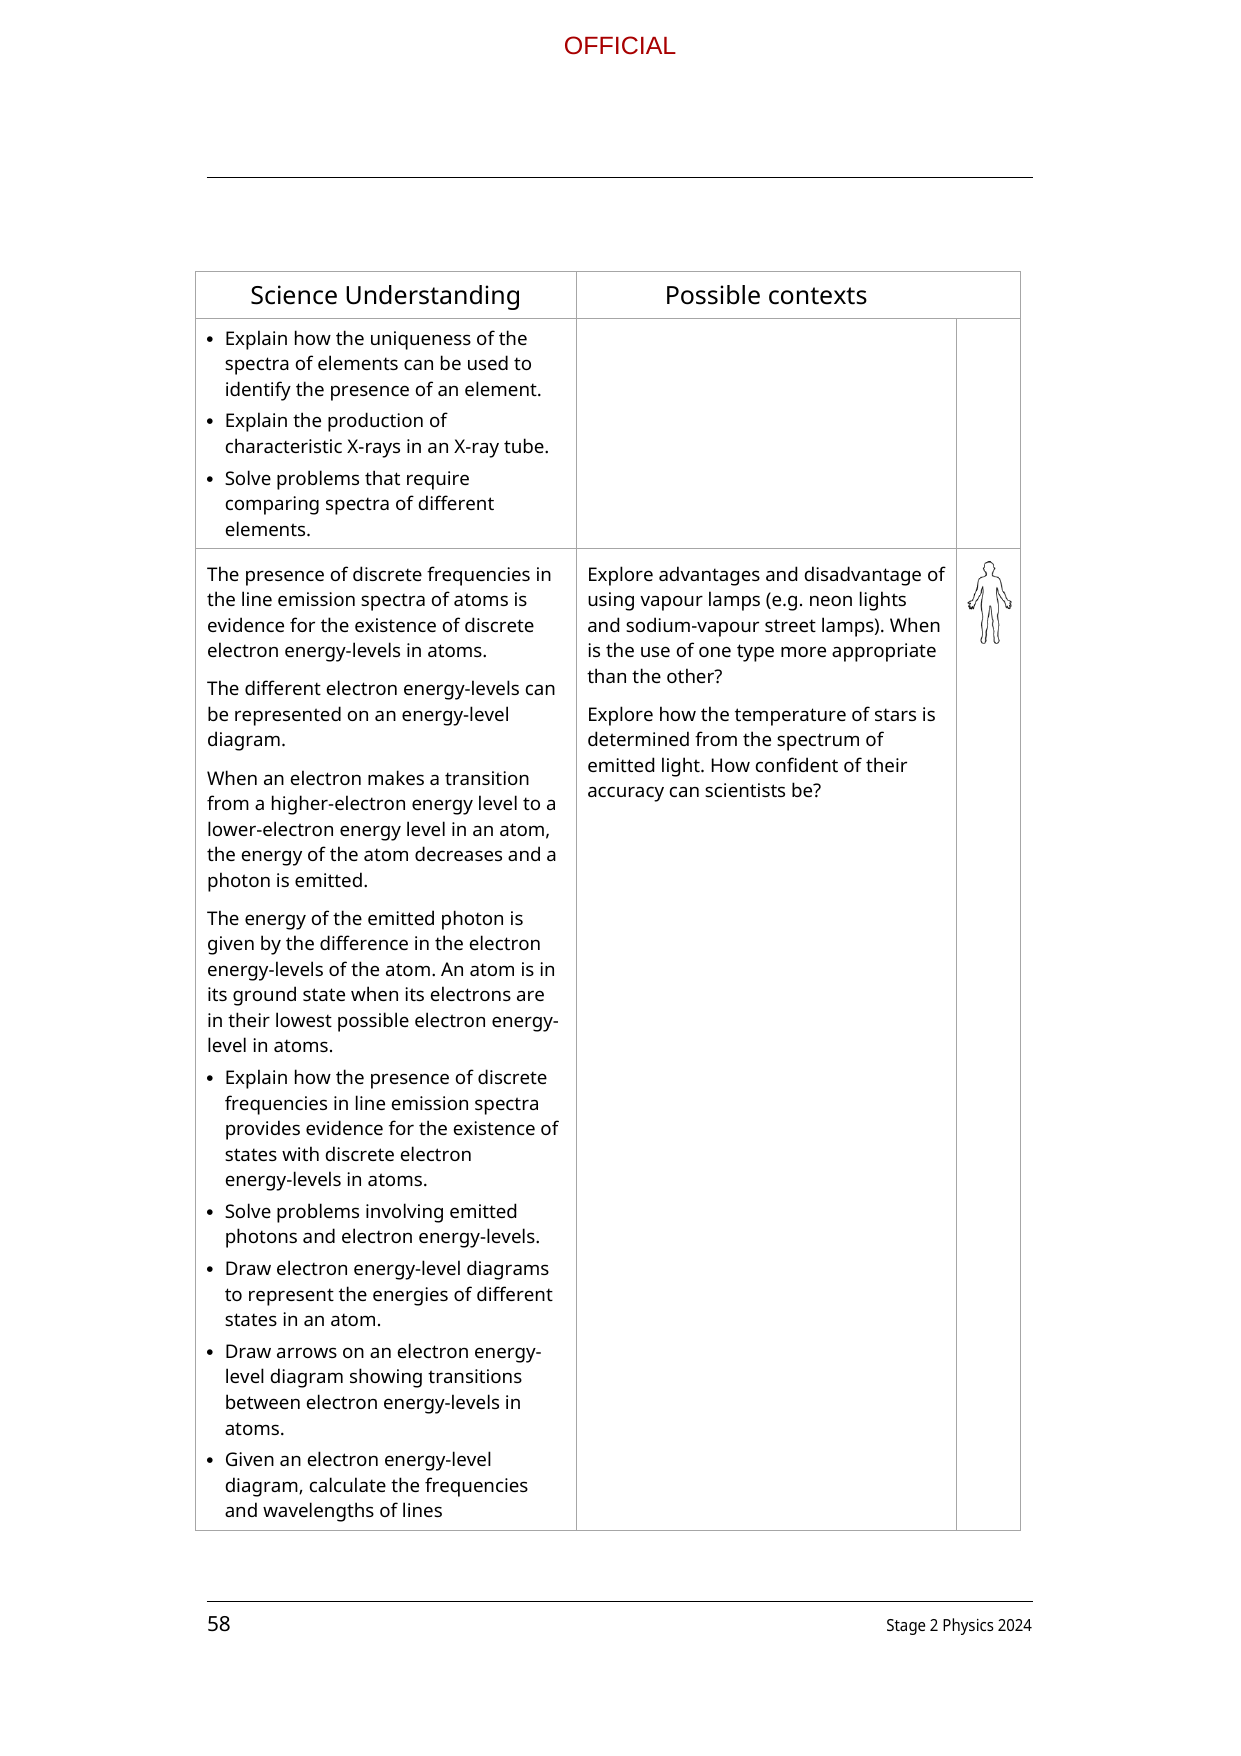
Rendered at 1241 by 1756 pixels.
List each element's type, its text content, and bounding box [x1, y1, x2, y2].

table_header Possible contexts [577, 272, 956, 318]
table_cell [957, 319, 1020, 548]
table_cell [196, 319, 576, 548]
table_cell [577, 319, 956, 548]
table_cell [957, 549, 1020, 1529]
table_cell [577, 549, 956, 1529]
table_header Science Understanding [196, 272, 576, 318]
picture [967, 561, 1012, 644]
table_header [956, 272, 1020, 318]
